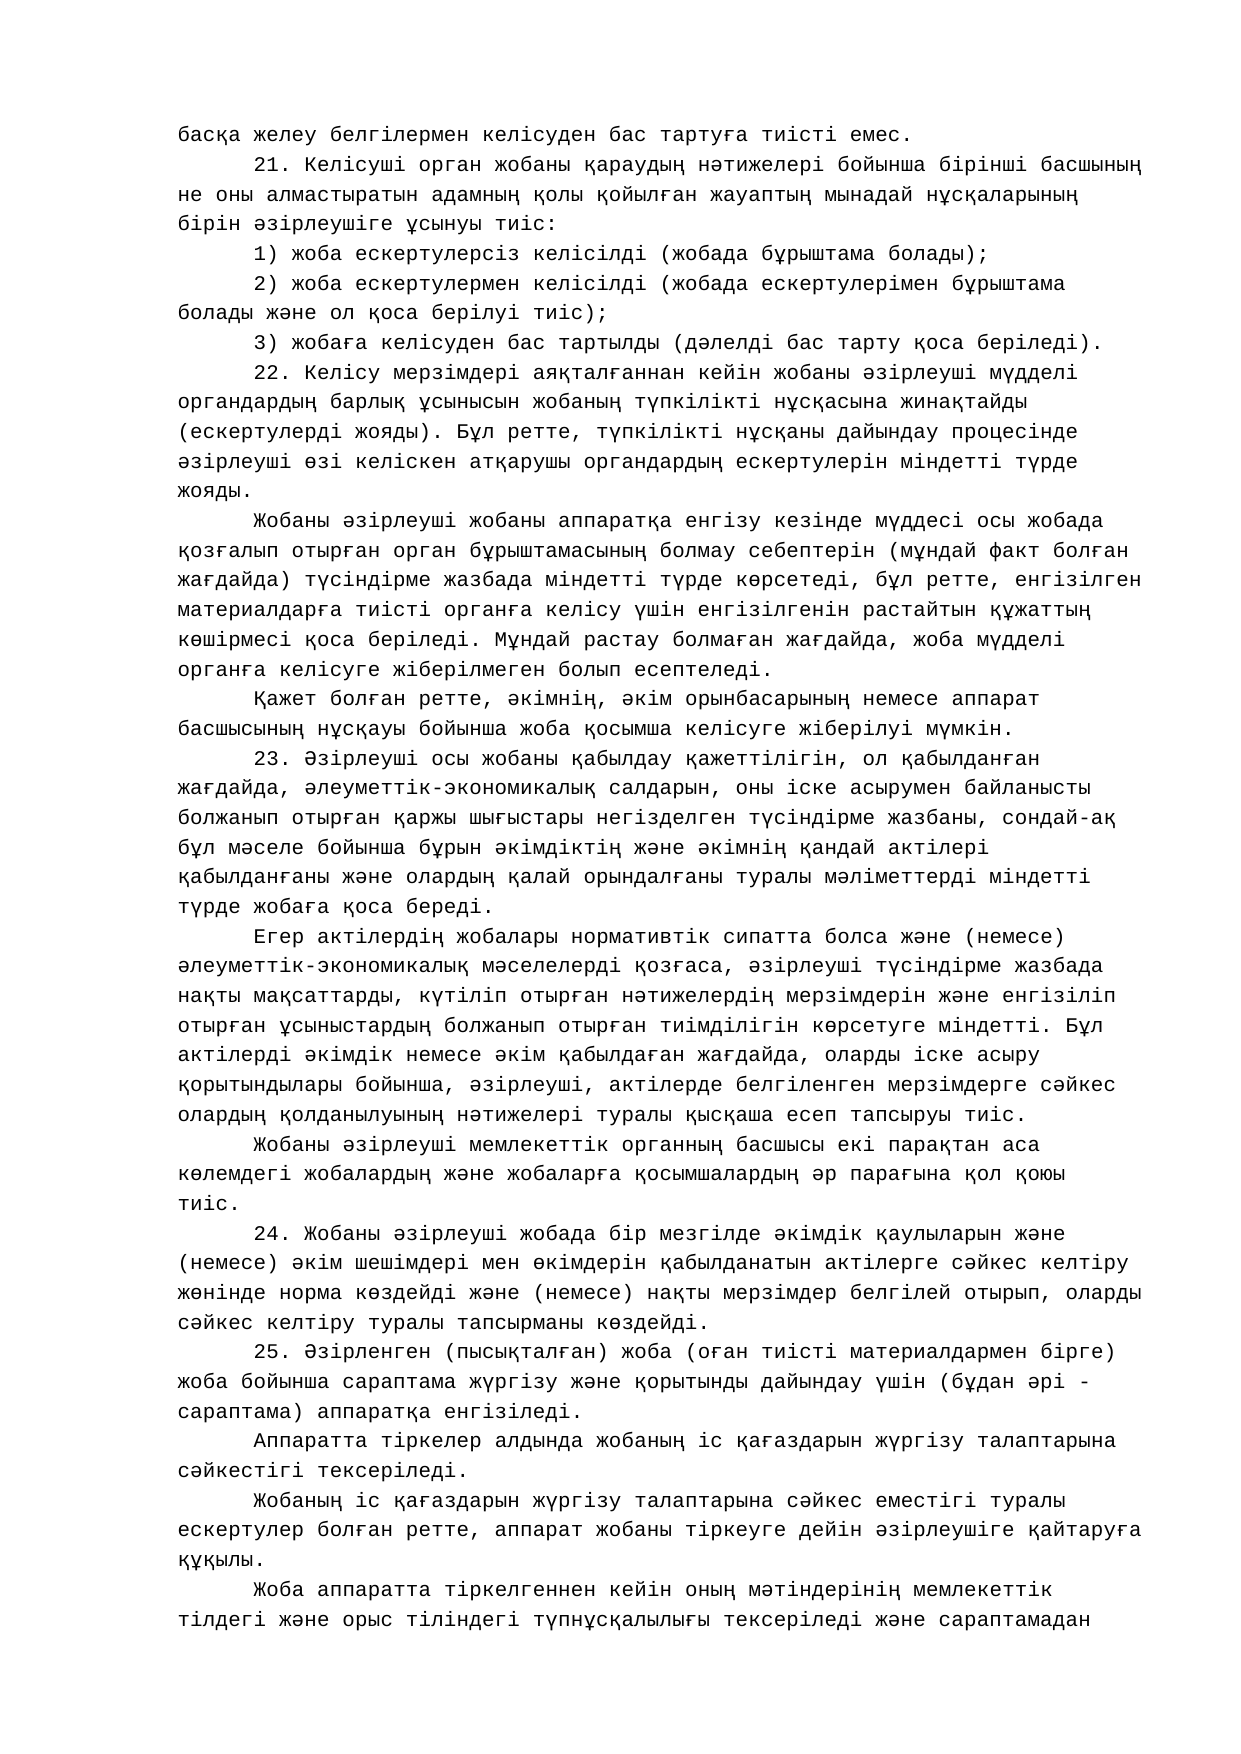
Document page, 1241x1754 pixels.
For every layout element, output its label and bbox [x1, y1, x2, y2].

text [177, 118, 1152, 1632]
